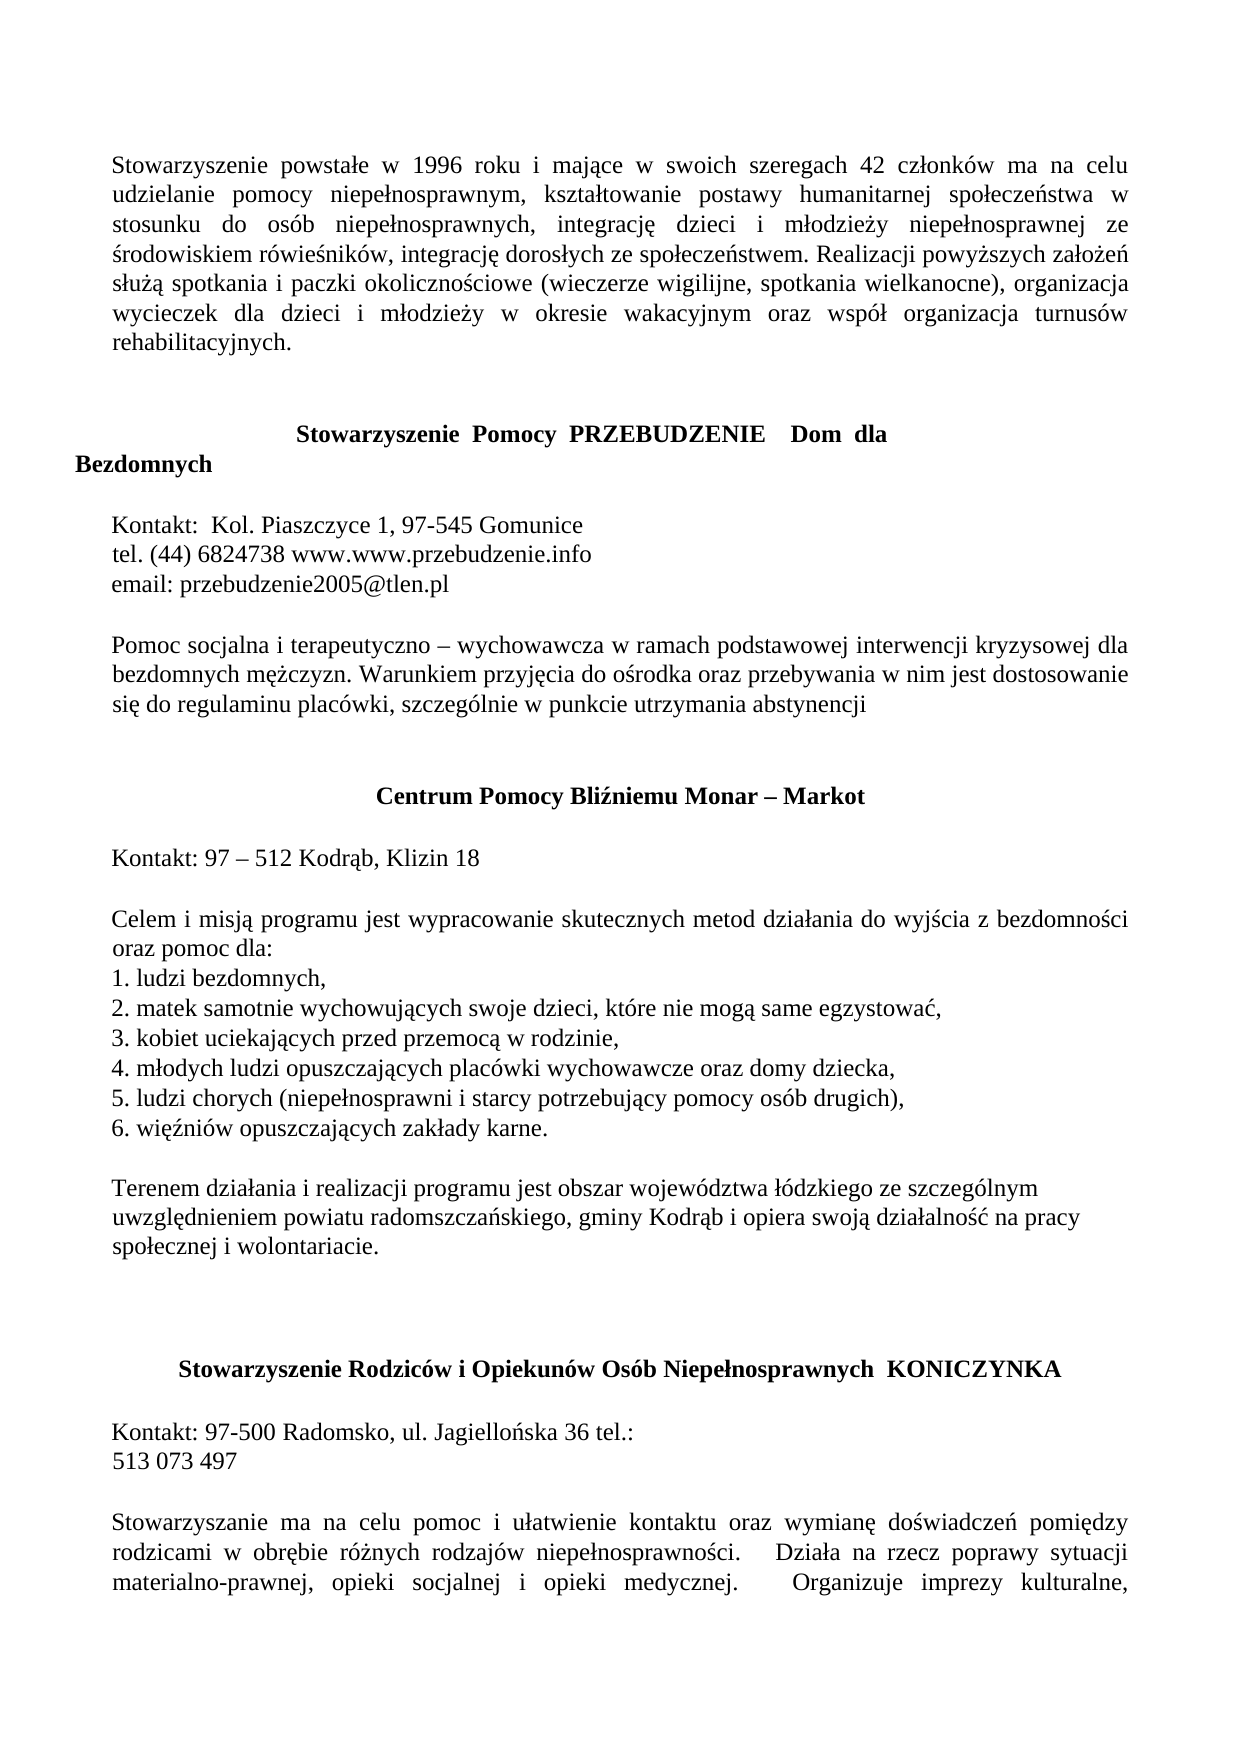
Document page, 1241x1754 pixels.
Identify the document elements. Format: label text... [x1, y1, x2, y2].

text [111, 1507, 1130, 1595]
list kobiet uciekających przed przemocą w rodzinie, [111, 1023, 1130, 1052]
text Celem i misją programu jest wypracowanie skutecznych metod działania do wyjścia z bezdomności oraz pomoc dla: [111, 904, 1130, 962]
subtitle Centrum Pomocy Bliźniemu Monar – Markot [107, 781, 1134, 810]
list ludzi chorych (niepełnosprawni i starcy potrzebujący pomocy osób drugich), [111, 1083, 1130, 1111]
text 6. więźniów opuszczających zakłady karne. [111, 1113, 1130, 1141]
subtitle Stowarzyszenie Rodziców i Opiekunów Osób Niepełnosprawnych KONICZYNKA [178, 1354, 1134, 1383]
text email: przebudzenie2005@tlen.pl [111, 569, 1130, 598]
text Kontakt: Kol. Piaszczyce 1, 97-545 Gomunice tel. (44) 6824738 www.www.przebudzenie.info [111, 511, 593, 568]
list ludzi bezdomnych, [111, 963, 1130, 992]
text Kontakt: 97-500 Radomsko, ul. Jagiellońska 36 tel.: 513 073 497 [111, 1417, 634, 1475]
text Pomoc socjalna i terapeutyczno – wychowawcza w ramach podstawowej interwencji kryzysowej dla bezdomnych mężczyzn. Warunkiem przyjęcia do ośrodka oraz przebywania w nim jest dostosowanie się do regulaminu placówki, szczególnie w punkcie utrzymania abstynencji [111, 630, 1130, 718]
text Kontakt: 97 – 512 Kodrąb, Klizin 18 [111, 843, 1130, 871]
list matek samotnie wychowujących swoje dzieci, które nie mogą same egzystować, [111, 993, 1130, 1022]
subtitle Stowarzyszenie Pomocy PRZEBUDZENIE Dom dla Bezdomnych [75, 419, 888, 478]
text Stowarzyszenie powstałe w 1996 roku i mające w swoich szeregach 42 członków ma na celu udzielanie pomocy niepełnosprawnym, kształtowanie postawy humanitarnej społeczeństwa w stosunku do osób niepełnosprawnych, integrację dzieci i młodzieży niepełnosprawnej ze środowiskiem rówieśników, integrację dorosłych ze społeczeństwem. Realizacji powyższych założeń służą spotkania i paczki okolicznościowe (wieczerze wigilijne, spotkania wielkanocne), organizacja wycieczek dla dzieci i młodzieży w okresie wakacyjnym oraz współ organizacja turnusów rehabilitacyjnych. [111, 150, 1130, 356]
list młodych ludzi opuszczających placówki wychowawcze oraz domy dziecka, [111, 1053, 1130, 1082]
text Terenem działania i realizacji programu jest obszar województwa łódzkiego ze szczególnym uwzględnieniem powiatu radomszczańskiego, gminy Kodrąb i opiera swoją działalność na pracy społecznej i wolontariacie. [111, 1173, 1132, 1260]
